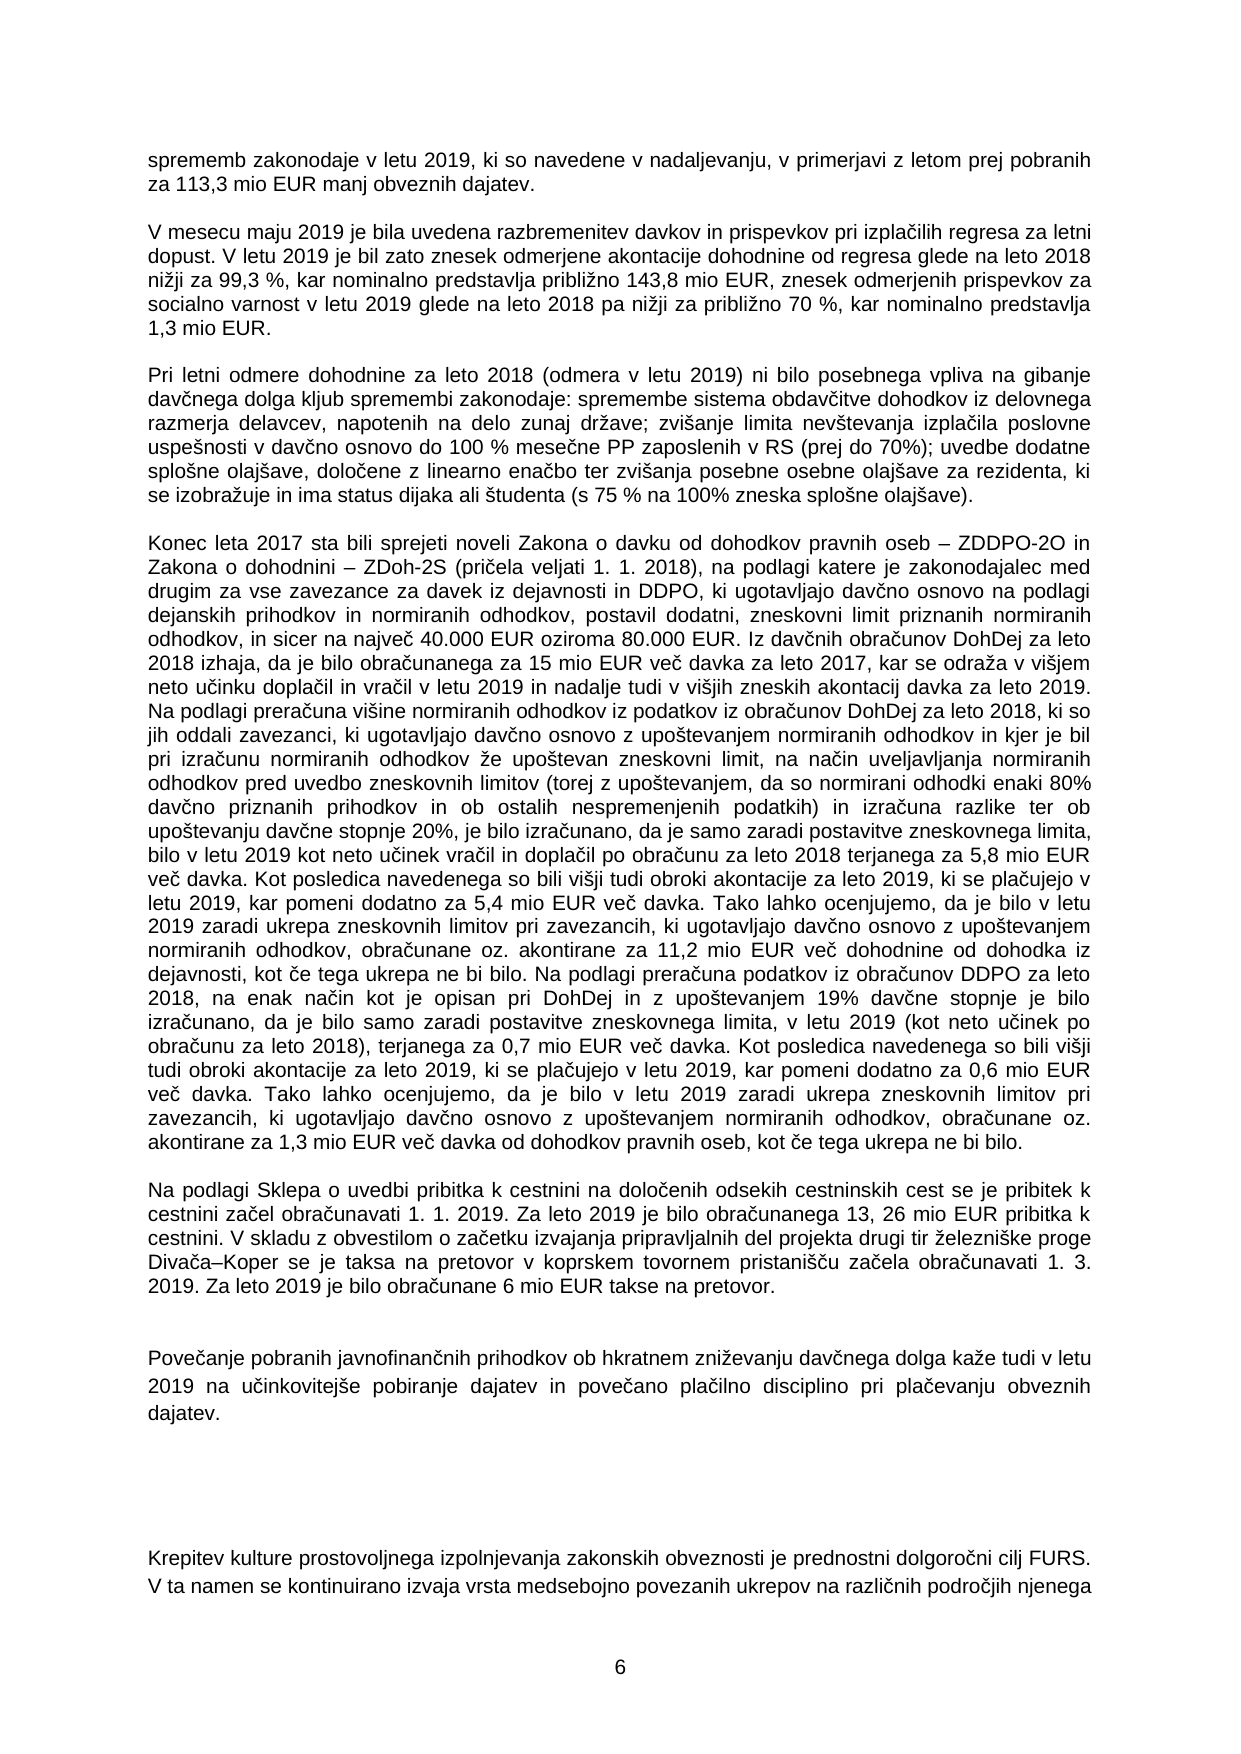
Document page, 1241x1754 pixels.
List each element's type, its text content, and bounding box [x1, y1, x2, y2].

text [148, 148, 1092, 196]
text Povečanje pobranih javnofinančnih prihodkov ob hkratnem zniževanju davčnega dolga kaže tudi v letu 2019 na učinkovitejše pobiranje dajatev in povečano plačilno disciplino pri plačevanju obveznih dajatev. [148, 1346, 1092, 1425]
text V mesecu maju 2019 je bila uvedena razbremenitev davkov in prispevkov pri izplačilih regresa za letni dopust. V letu 2019 je bil zato znesek odmerjene akontacije dohodnine od regresa glede na leto 2018 nižji za 99,3 %, kar nominalno predstavlja približno 143,8 mio EUR, znesek odmerjenih prispevkov za socialno varnost v letu 2019 glede na leto 2018 pa nižji za približno 70 %, kar nominalno predstavlja 1,3 mio EUR. [148, 219, 1092, 339]
text Na podlagi Sklepa o uvedbi pribitka k cestnini na določenih odsekih cestninskih cest se je pribitek k cestnini začel obračunavati 1. 1. 2019. Za leto 2019 je bilo obračunanega 13, 26 mio EUR pribitka k cestnini. V skladu z obvestilom o začetku izvajanja pripravljalnih del projekta drugi tir železniške proge Divača–Koper se je taksa na pretovor v koprskem tovornem pristanišču začela obračunavati 1. 3. 2019. Za leto 2019 je bilo obračunane 6 mio EUR takse na pretovor. [148, 1178, 1092, 1298]
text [148, 1546, 1092, 1597]
text Konec leta 2017 sta bili sprejeti noveli Zakona o davku od dohodkov pravnih oseb – ZDDPO-2O in Zakona o dohodnini – ZDoh-2S (pričela veljati 1. 1. 2018), na podlagi katere je zakonodajalec med drugim za vse zavezance za davek iz dejavnosti in DDPO, ki ugotavljajo davčno osnovo na podlagi dejanskih prihodkov in normiranih odhodkov, postavil dodatni, zneskovni limit priznanih normiranih odhodkov, in sicer na največ 40.000 EUR oziroma 80.000 EUR. Iz davčnih obračunov DohDej za leto 2018 izhaja, da je bilo obračunanega za 15 mio EUR več davka za leto 2017, kar se odraža v višjem neto učinku doplačil in vračil v letu 2019 in nadalje tudi v višjih zneskih akontacij davka za leto 2019. Na podlagi preračuna višine normiranih odhodkov iz podatkov iz obračunov DohDej za leto 2018, ki so jih oddali zavezanci, ki ugotavljajo davčno osnovo z upoštevanjem normiranih odhodkov in kjer je bil pri izračunu normiranih odhodkov že upoštevan zneskovni limit, na način uveljavljanja normiranih odhodkov pred uvedbo zneskovnih limitov (torej z upoštevanjem, da so normirani odhodki enaki 80% davčno priznanih prihodkov in ob ostalih nespremenjenih podatkih) in izračuna razlike ter ob upoštevanju davčne stopnje 20%, je bilo izračunano, da je samo zaradi postavitve zneskovnega limita, bilo v letu 2019 kot neto učinek vračil in doplačil po obračunu za leto 2018 terjanega za 5,8 mio EUR več davka. Kot posledica navedenega so bili višji tudi obroki akontacije za leto 2019, ki se plačujejo v letu 2019, kar pomeni dodatno za 5,4 mio EUR več davka. Tako lahko ocenjujemo, da je bilo v letu 2019 zaradi ukrepa zneskovnih limitov pri zavezancih, ki ugotavljajo davčno osnovo z upoštevanjem normiranih odhodkov, obračunane oz. akontirane za 11,2 mio EUR več dohodnine od dohodka iz dejavnosti, kot če tega ukrepa ne bi bilo. Na podlagi preračuna podatkov iz obračunov DDPO za leto 2018, na enak način kot je opisan pri DohDej in z upoštevanjem 19% davčne stopnje je bilo izračunano, da je bilo samo zaradi postavitve zneskovnega limita, v letu 2019 (kot neto učinek po obračunu za leto 2018), terjanega za 0,7 mio EUR več davka. Kot posledica navedenega so bili višji tudi obroki akontacije za leto 2019, ki se plačujejo v letu 2019, kar pomeni dodatno za 0,6 mio EUR več davka. Tako lahko ocenjujemo, da je bilo v letu 2019 zaradi ukrepa zneskovnih limitov pri zavezancih, ki ugotavljajo davčno osnovo z upoštevanjem normiranih odhodkov, obračunane oz. akontirane za 1,3 mio EUR več davka od dohodkov pravnih oseb, kot če tega ukrepa ne bi bilo. [148, 531, 1092, 1154]
text Pri letni odmere dohodnine za leto 2018 (odmera v letu 2019) ni bilo posebnega vpliva na gibanje davčnega dolga kljub spremembi zakonodaje: spremembe sistema obdavčitve dohodkov iz delovnega razmerja delavcev, napotenih na delo zunaj države; zvišanje limita nevštevanja izplačila poslovne uspešnosti v davčno osnovo do 100 % mesečne PP zaposlenih v RS (prej do 70%); uvedbe dodatne splošne olajšave, določene z linearno enačbo ter zvišanja posebne osebne olajšave za rezidenta, ki se izobražuje in ima status dijaka ali študenta (s 75 % na 100% zneska splošne olajšave). [148, 363, 1092, 507]
